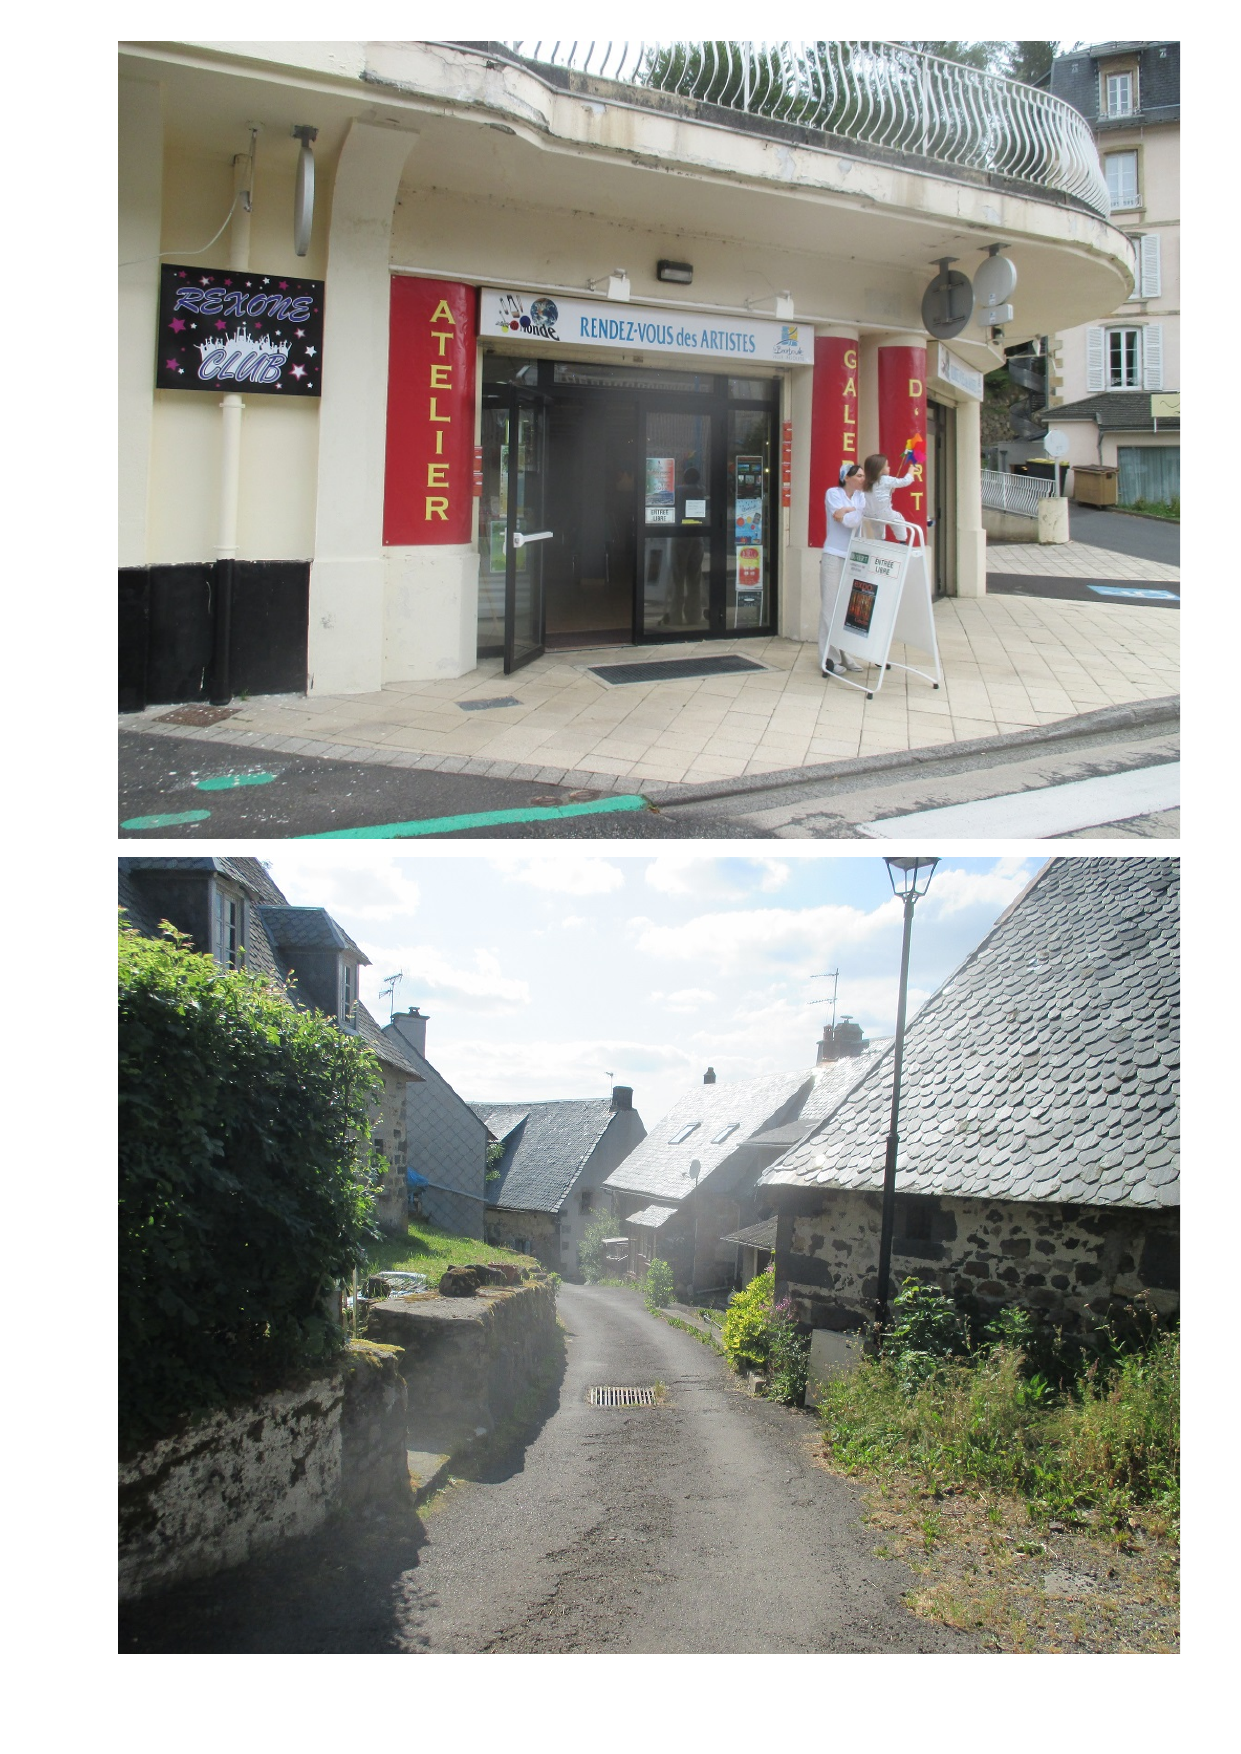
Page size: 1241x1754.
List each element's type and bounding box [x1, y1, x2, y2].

picture [118, 41, 1181, 839]
picture [118, 857, 1181, 1654]
